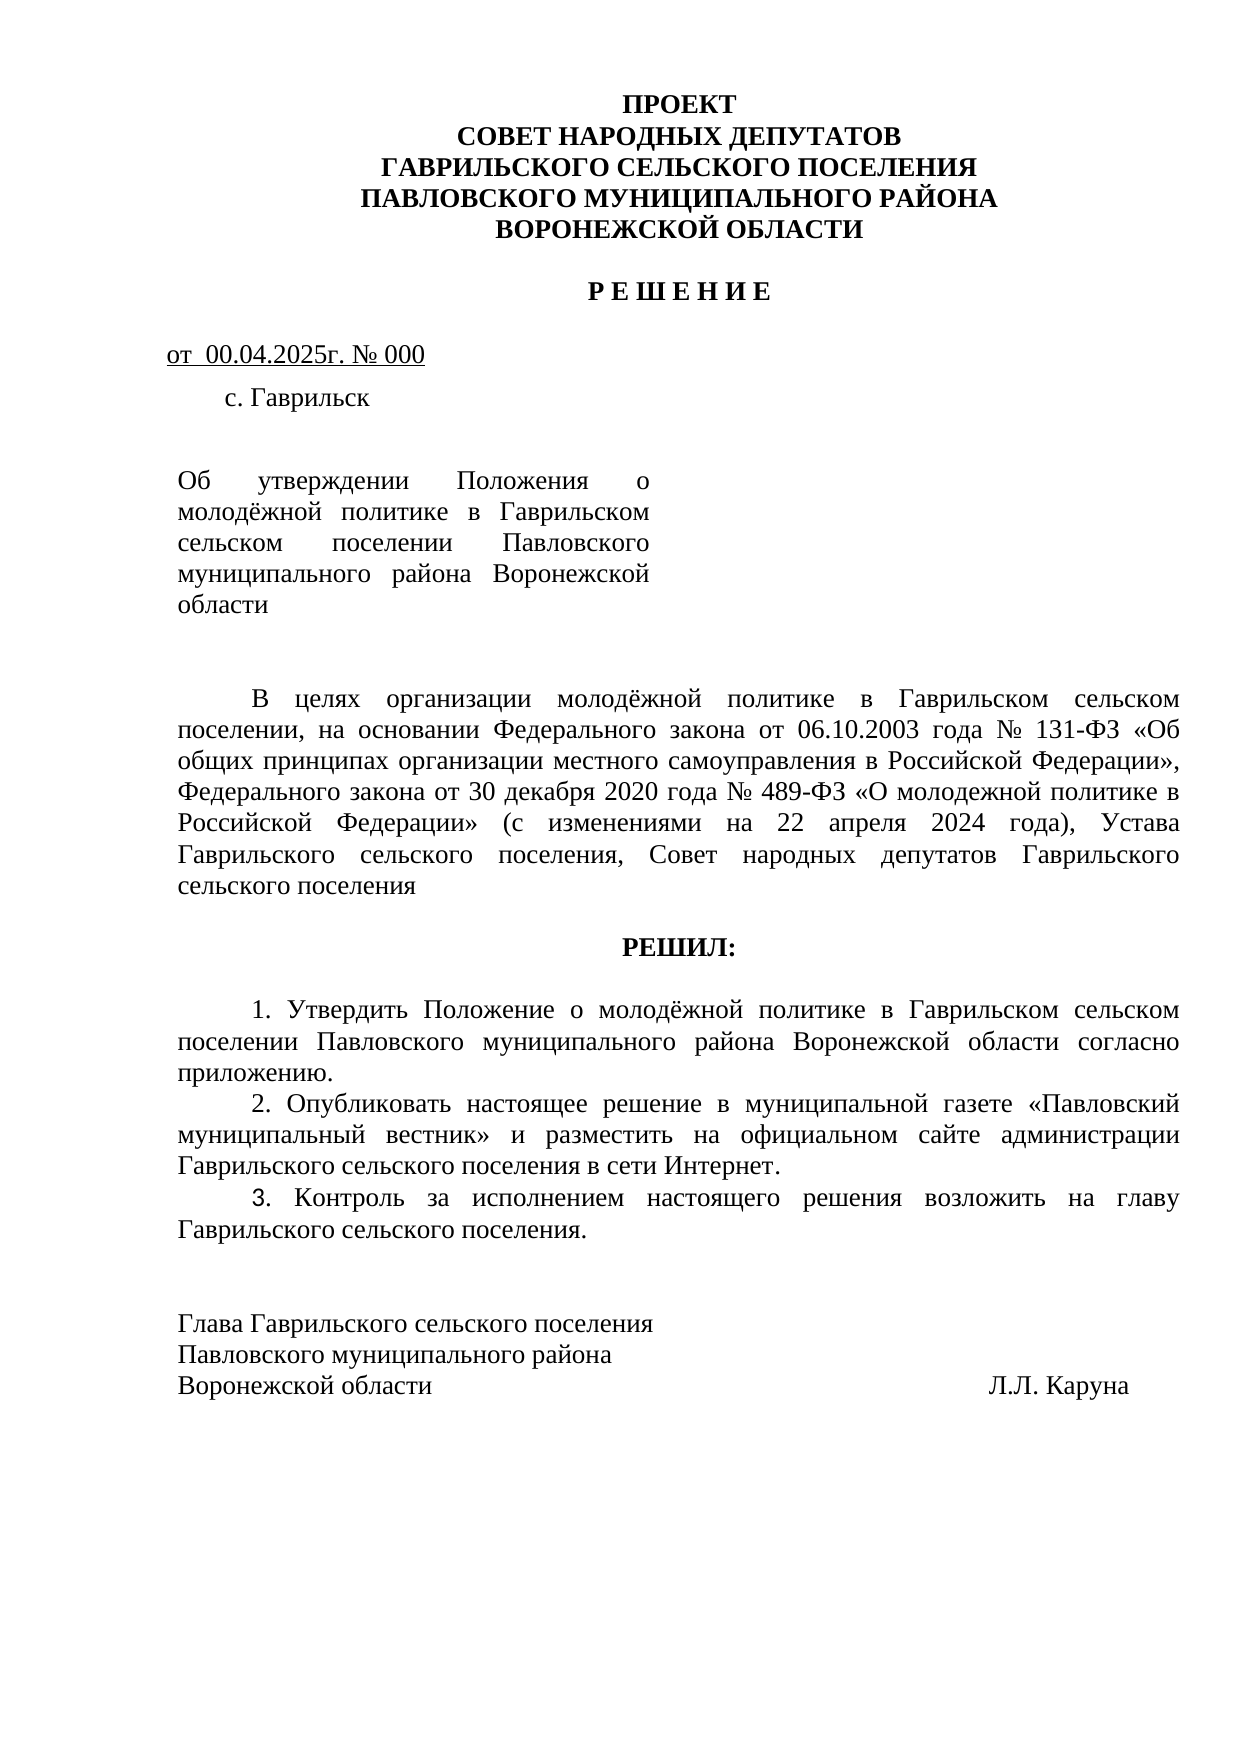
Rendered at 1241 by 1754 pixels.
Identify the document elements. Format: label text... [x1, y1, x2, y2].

text Воронежской области Л.Л. Каруна [177, 1369, 1181, 1400]
text 2. Опубликовать настоящее решение в муниципальной газете «Павловский муниципальный вестник» и разместить на официальном сайте администрации Гаврильского сельского поселения в сети Интернет. [177, 1087, 1181, 1180]
text от 00.04.2025г. № 000 [166, 338, 1181, 369]
text Глава Гаврильского сельского поселения [177, 1307, 1181, 1338]
text с. Гаврильск [177, 381, 1181, 413]
text РЕШИЛ: [177, 931, 1181, 962]
text Павловского муниципального района [177, 1338, 1181, 1369]
text Р Е Ш Е Н И Е [177, 276, 1181, 307]
text В целях организации молодёжной политике в Гаврильском сельском поселении, на основании Федерального закона от 06.10.2003 года № 131-ФЗ «Об общих принципах организации местного самоуправления в Российской Федерации», Федерального закона от 30 декабря 2020 года № 489-ФЗ «О молодежной политике в Российской Федерации» (с изменениями на 22 апреля 2024 года), Устава Гаврильского сельского поселения, Совет народных депутатов Гаврильского сельского поселения [177, 682, 1181, 900]
list 3. Контроль за исполнением настоящего решения возложить на главу Гаврильского сельского поселения. [177, 1180, 1181, 1244]
text СОВЕТ НАРОДНЫХ ДЕПУТАТОВ [177, 120, 1181, 151]
text 1. Утвердить Положение о молодёжной политике в Гаврильском сельском поселении Павловского муниципального района Воронежской области согласно приложению. [177, 993, 1181, 1087]
text Об утверждении Положения о молодёжной политике в Гаврильском сельском поселении Павловского муниципального района Воронежской области [177, 464, 650, 620]
text ГАВРИЛЬСКОГО СЕЛЬСКОГО ПОСЕЛЕНИЯ [177, 151, 1181, 182]
text ПАВЛОВСКОГО МУНИЦИПАЛЬНОГО РАЙОНА [177, 182, 1181, 213]
text ВОРОНЕЖСКОЙ ОБЛАСТИ [177, 213, 1181, 244]
text ПРОЕКТ [177, 89, 1181, 120]
